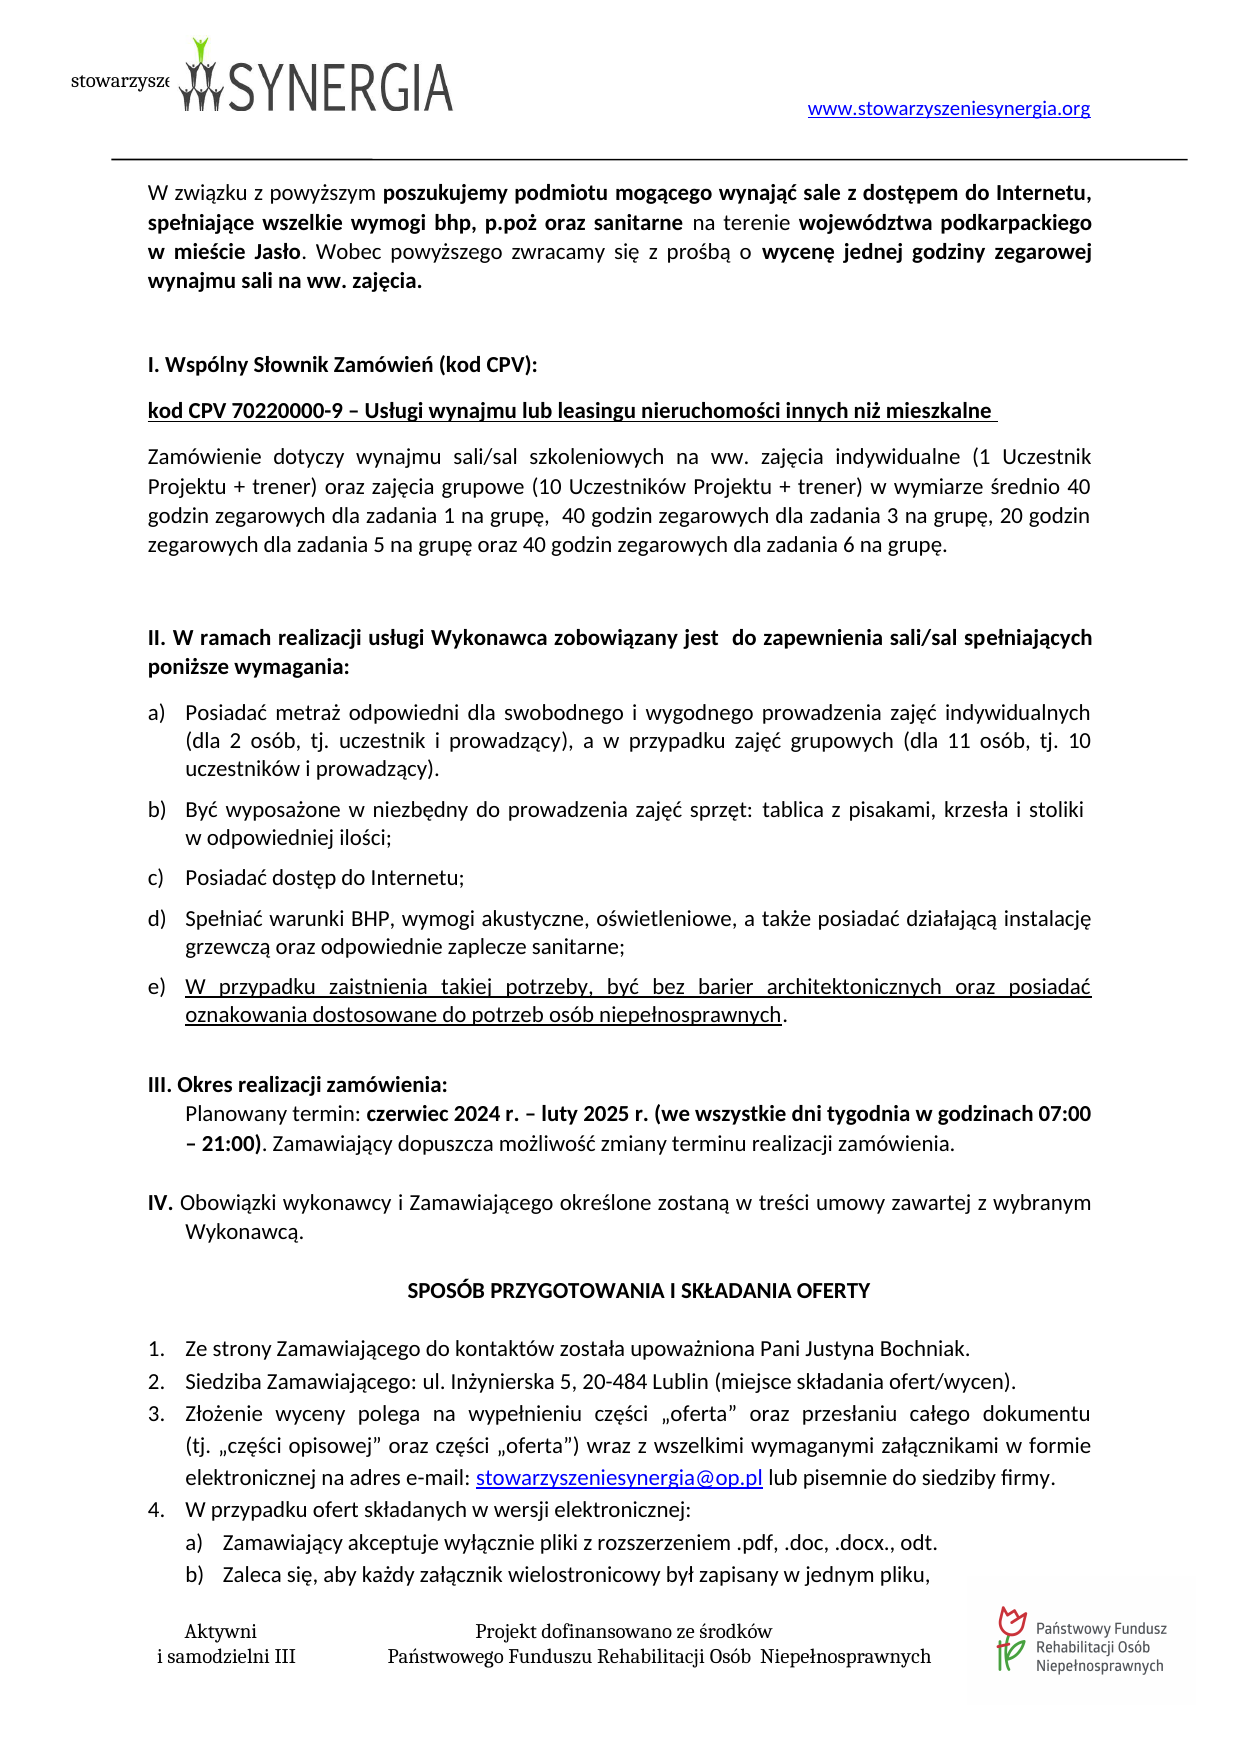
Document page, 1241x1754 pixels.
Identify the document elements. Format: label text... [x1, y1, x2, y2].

list Być wyposażone w niezbędny do prowadzenia zajęć sprzęt: tablica z pisakami, krzesła i stoliki w odpowiedniej ilości; [148, 795, 1093, 851]
list Siedziba Zamawiającego: ul. Inżynierska 5, 20-484 Lublin (miejsce składania ofert/wycen). [148, 1367, 1093, 1395]
list Zamawiający akceptuje wyłącznie pliki z rozszerzeniem .pdf, .doc, .docx., odt. [185, 1528, 1093, 1556]
list Posiadać metraż odpowiedni dla swobodnego i wygodnego prowadzenia zajęć indywidualnych (dla 2 osób, tj. uczestnik i prowadzący), a w przypadku zajęć grupowych (dla 11 osób, tj. 10 uczestników i prowadzący). [148, 698, 1093, 782]
list W przypadku ofert składanych w wersji elektronicznej: [148, 1496, 1093, 1523]
text W związku z powyższym poszukujemy podmiotu mogącego wynająć sale z dostępem do Internetu, spełniające wszelkie wymogi bhp, p.poż oraz sanitarne na terenie województwa podkarpackiego w mieście Jasło. Wobec powyższego zwracamy się z prośbą o wycenę jednej godziny zegarowej wynajmu sali na ww. zajęcia. [148, 178, 1093, 295]
text kod CPV 70220000-9 – Usługi wynajmu lub leasingu nieruchomości innych niż mieszkalne [148, 396, 1093, 424]
text I. Wspólny Słownik Zamówień (kod CPV): [148, 350, 1093, 378]
list Ze strony Zamawiającego do kontaktów została upoważniona Pani Justyna Bochniak. [148, 1334, 1093, 1363]
text II. W ramach realizacji usługi Wykonawca zobowiązany jest do zapewnienia sali/sal spełniających poniższe wymagania: [148, 623, 1093, 680]
text Planowany termin: czerwiec 2024 r. – luty 2025 r. (we wszystkie dni tygodnia w godzinach 07:00 – 21:00). Zamawiający dopuszcza możliwość zmiany terminu realizacji zamówienia. [185, 1099, 1093, 1157]
list Złożenie wyceny polega na wypełnieniu części „oferta” oraz przesłaniu całego dokumentu (tj. „części opisowej” oraz części „oferta”) wraz z wszelkimi wymaganymi załącznikami w formie elektronicznej na adres e-mail: stowarzyszeniesynergia@op.pl lub pisemnie do siedziby firmy. [148, 1399, 1093, 1491]
picture [966, 1576, 1197, 1705]
text III. Okres realizacji zamówienia: [148, 1070, 1093, 1098]
list Spełniać warunki BHP, wymogi akustyczne, oświetleniowe, a także posiadać działającą instalację grzewczą oraz odpowiednie zaplecze sanitarne; [148, 904, 1093, 960]
text SPOSÓB PRZYGOTOWANIA I SKŁADANIA OFERTY [185, 1276, 1093, 1304]
list W przypadku zaistnienia takiej potrzeby, być bez barier architektonicznych oraz posiadać oznakowania dostosowane do potrzeb osób niepełnosprawnych. [148, 972, 1093, 1028]
text IV. Obowiązki wykonawcy i Zamawiającego określone zostaną w treści umowy zawartej z wybranym Wykonawcą. [148, 1188, 1093, 1245]
text Zamówienie dotyczy wynajmu sali/sal szkoleniowych na ww. zajęcia indywidualne (1 Uczestnik Projektu + trener) oraz zajęcia grupowe (10 Uczestników Projektu + trener) w wymiarze średnio 40 godzin zegarowych dla zadania 1 na grupę, 40 godzin zegarowych dla zadania 3 na grupę, 20 godzin zegarowych dla zadania 5 na grupę oraz 40 godzin zegarowych dla zadania 6 na grupę. [148, 442, 1093, 559]
list Posiadać dostęp do Internetu; [148, 863, 1093, 891]
list Zaleca się, aby każdy załącznik wielostronicowy był zapisany w jednym pliku, [185, 1560, 1093, 1588]
